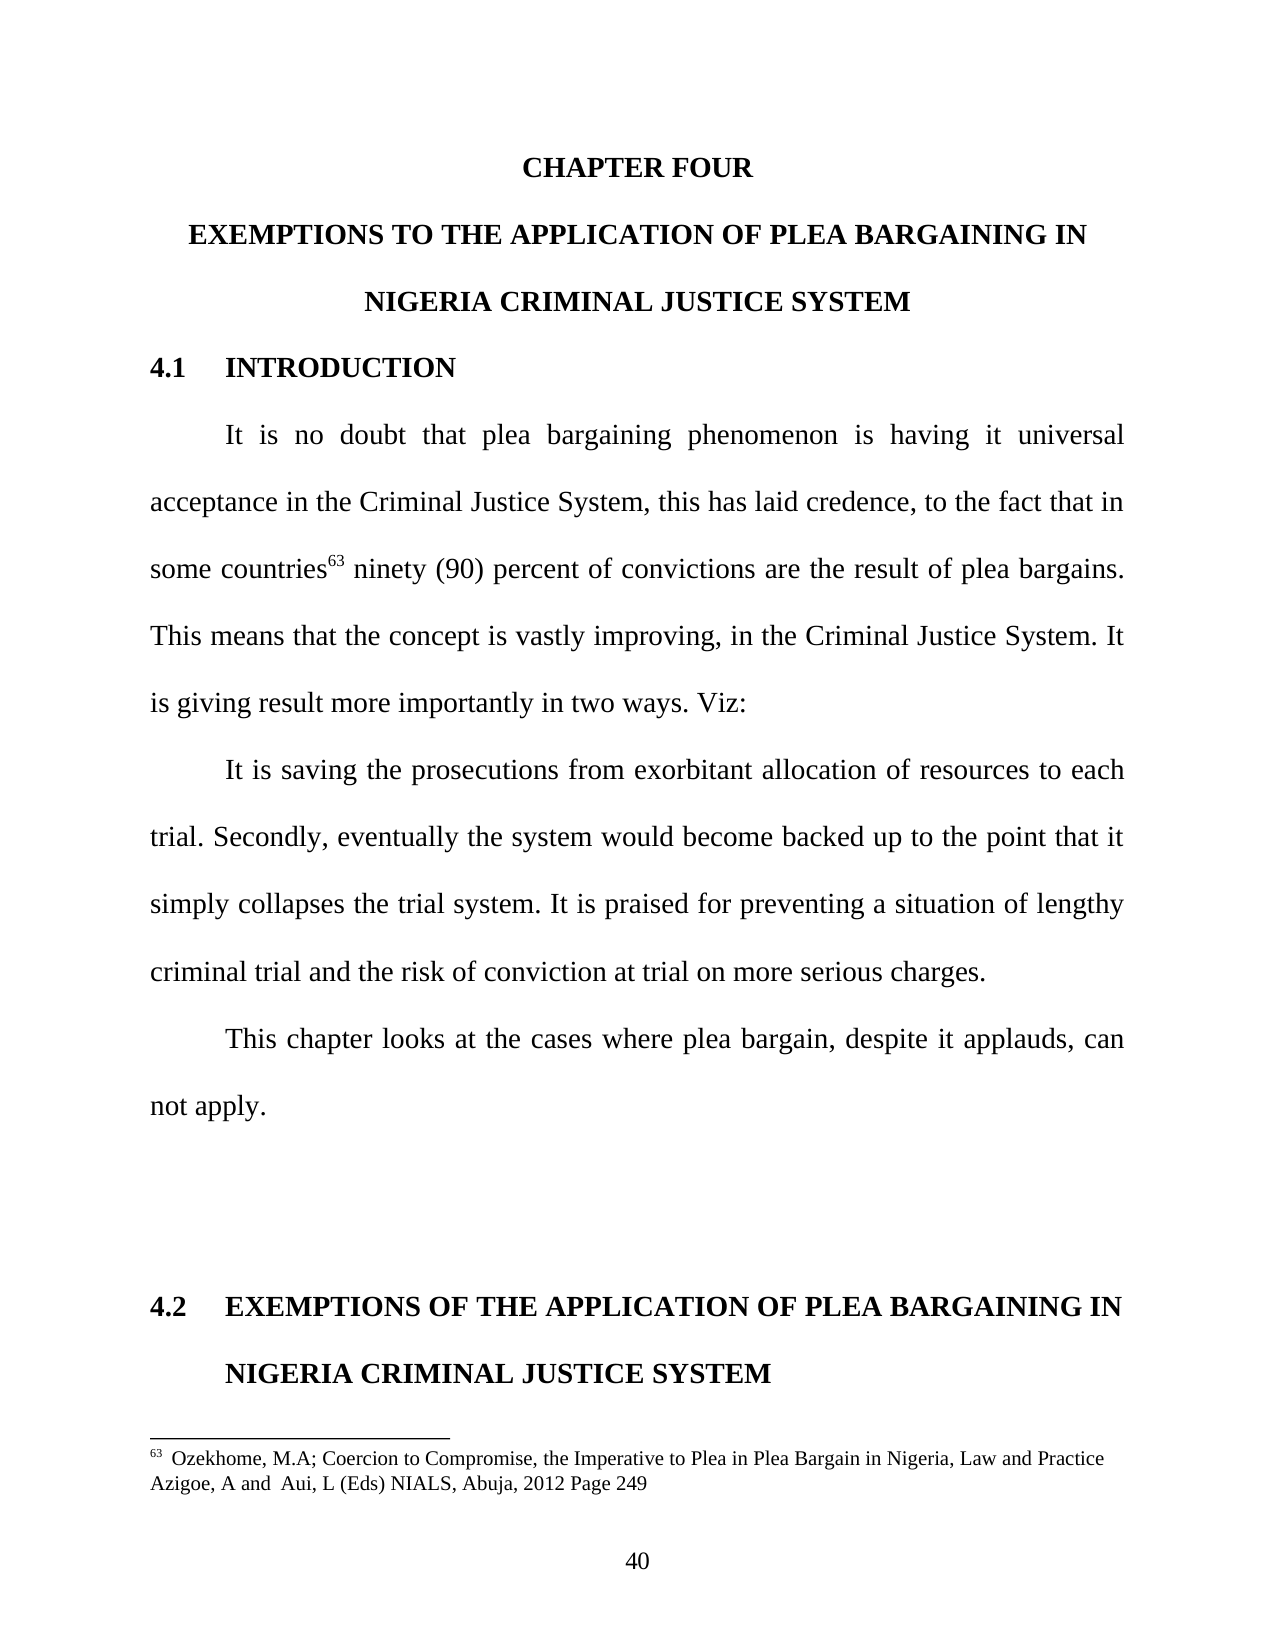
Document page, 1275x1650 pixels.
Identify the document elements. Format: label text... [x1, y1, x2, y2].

subtitle EXEMPTIONS TO THE APPLICATION OF PLEA BARGAINING IN NIGERIA CRIMINAL JUSTICE SYSTEM [175, 217, 1100, 317]
subtitle CHAPTER FOUR [175, 150, 1100, 183]
text This chapter looks at the cases where plea bargain, despite it applauds, can not apply. [150, 1021, 1126, 1121]
subtitle EXEMPTIONS OF THE APPLICATION OF PLEA BARGAINING IN NIGERIA CRIMINAL JUSTICE SYSTEM [150, 1289, 1125, 1390]
text It is saving the prosecutions from exorbitant allocation of resources to each trial. Secondly, eventually the system would become backed up to the point that it simply collapses the trial system. It is praised for preventing a situation of lengthy criminal trial and the risk of conviction at trial on more serious charges. [150, 752, 1125, 987]
subtitle INTRODUCTION [150, 351, 1175, 384]
text It is no doubt that plea bargaining phenomenon is having it universal acceptance in the Criminal Justice System, this has laid credence, to the fact that in some countries63 ninety (90) percent of convictions are the result of plea bargains. This means that the concept is vastly improving, in the Criminal Justice System. It is giving result more importantly in two ways. Viz: [150, 417, 1126, 719]
text 63 Ozekhome, M.A; Coercion to Compromise, the Imperative to Plea in Plea Bargain in Nigeria, Law and Practice Azigoe, A and Aui, L (Eds) NIALS, Abuja, 2012 Page 249 [150, 1446, 1132, 1494]
